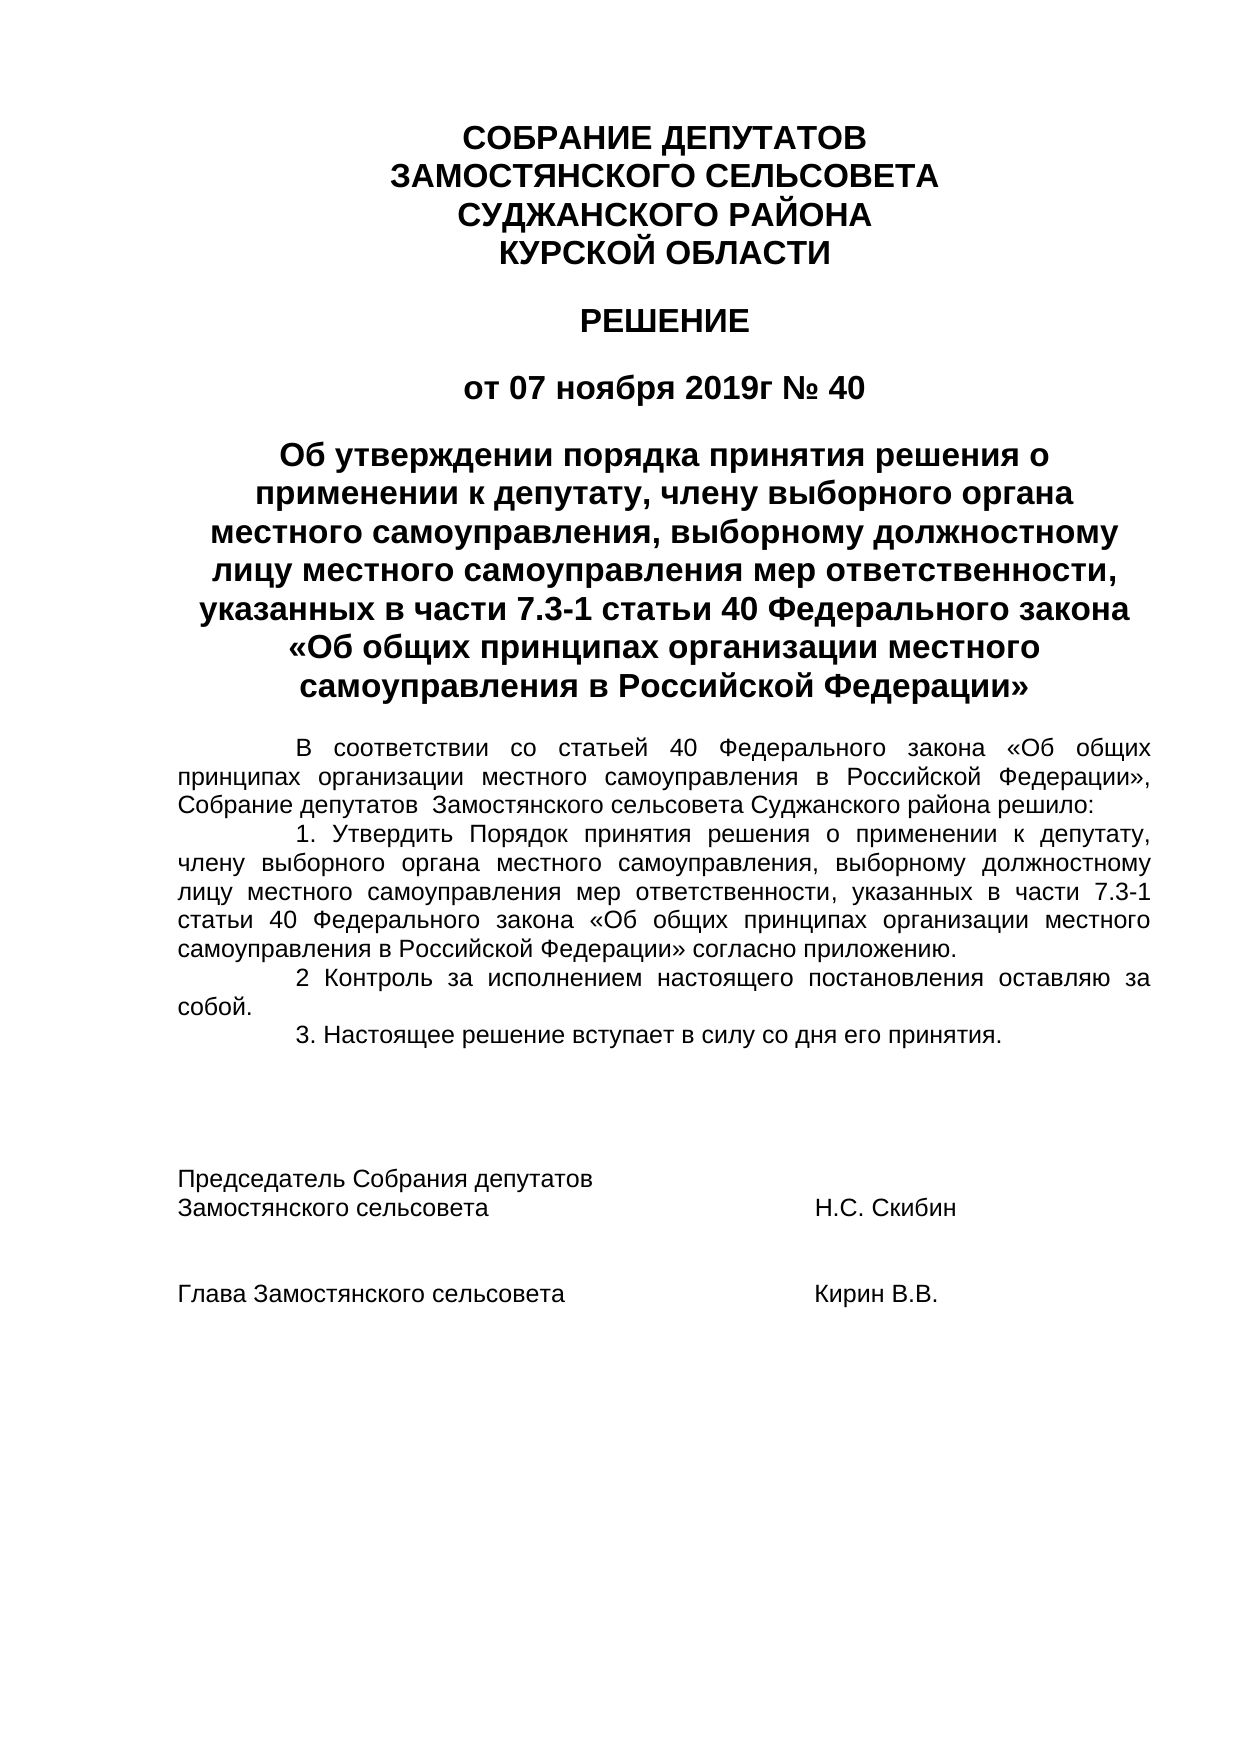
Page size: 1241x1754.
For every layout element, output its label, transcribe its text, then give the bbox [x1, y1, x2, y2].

text СУДЖАНСКОГО РАЙОНА [177, 195, 1152, 233]
text Председатель Собрания депутатов [177, 1164, 1152, 1193]
text В соответствии со статьей 40 Федерального закона «Об общих принципах организации местного самоуправления в Российской Федерации», Собрание депутатов Замостянского сельсовета Суджанского района решило: [177, 733, 1152, 819]
text от 07 ноября 2019г № 40 [177, 368, 1152, 406]
text РЕШЕНИЕ [177, 301, 1152, 339]
text 1. Утвердить Порядок принятия решения о применении к депутату, члену выборного органа местного самоуправления, выборному должностному лицу местного самоуправления мер ответственности, указанных в части 7.3-1 статьи 40 Федерального закона «Об общих принципах организации местного самоуправления в Российской Федерации» согласно приложению. [177, 819, 1152, 963]
text СОБРАНИЕ ДЕПУТАТОВ [177, 118, 1152, 157]
text 3. Настоящее решение вступает в силу со дня его принятия. [177, 1020, 1152, 1049]
text КУРСКОЙ ОБЛАСТИ [177, 233, 1152, 272]
text 2 Контроль за исполнением настоящего постановления оставляю за собой. [177, 963, 1152, 1020]
text Глава Замостянского сельсовета Кирин В.В. [177, 1279, 1152, 1308]
text Замостянского сельсовета Н.С. Скибин [177, 1193, 1152, 1222]
text ЗАМОСТЯНСКОГО СЕЛЬСОВЕТА [177, 157, 1152, 195]
text Об утверждении порядка принятия решения о применении к депутату, члену выборного органа местного самоуправления, выборному должностному лицу местного самоуправления мер ответственности, указанных в части 7.3-1 статьи 40 Федерального закона «Об общих принципах организации местного самоуправления в Российской Федерации» [177, 435, 1152, 704]
